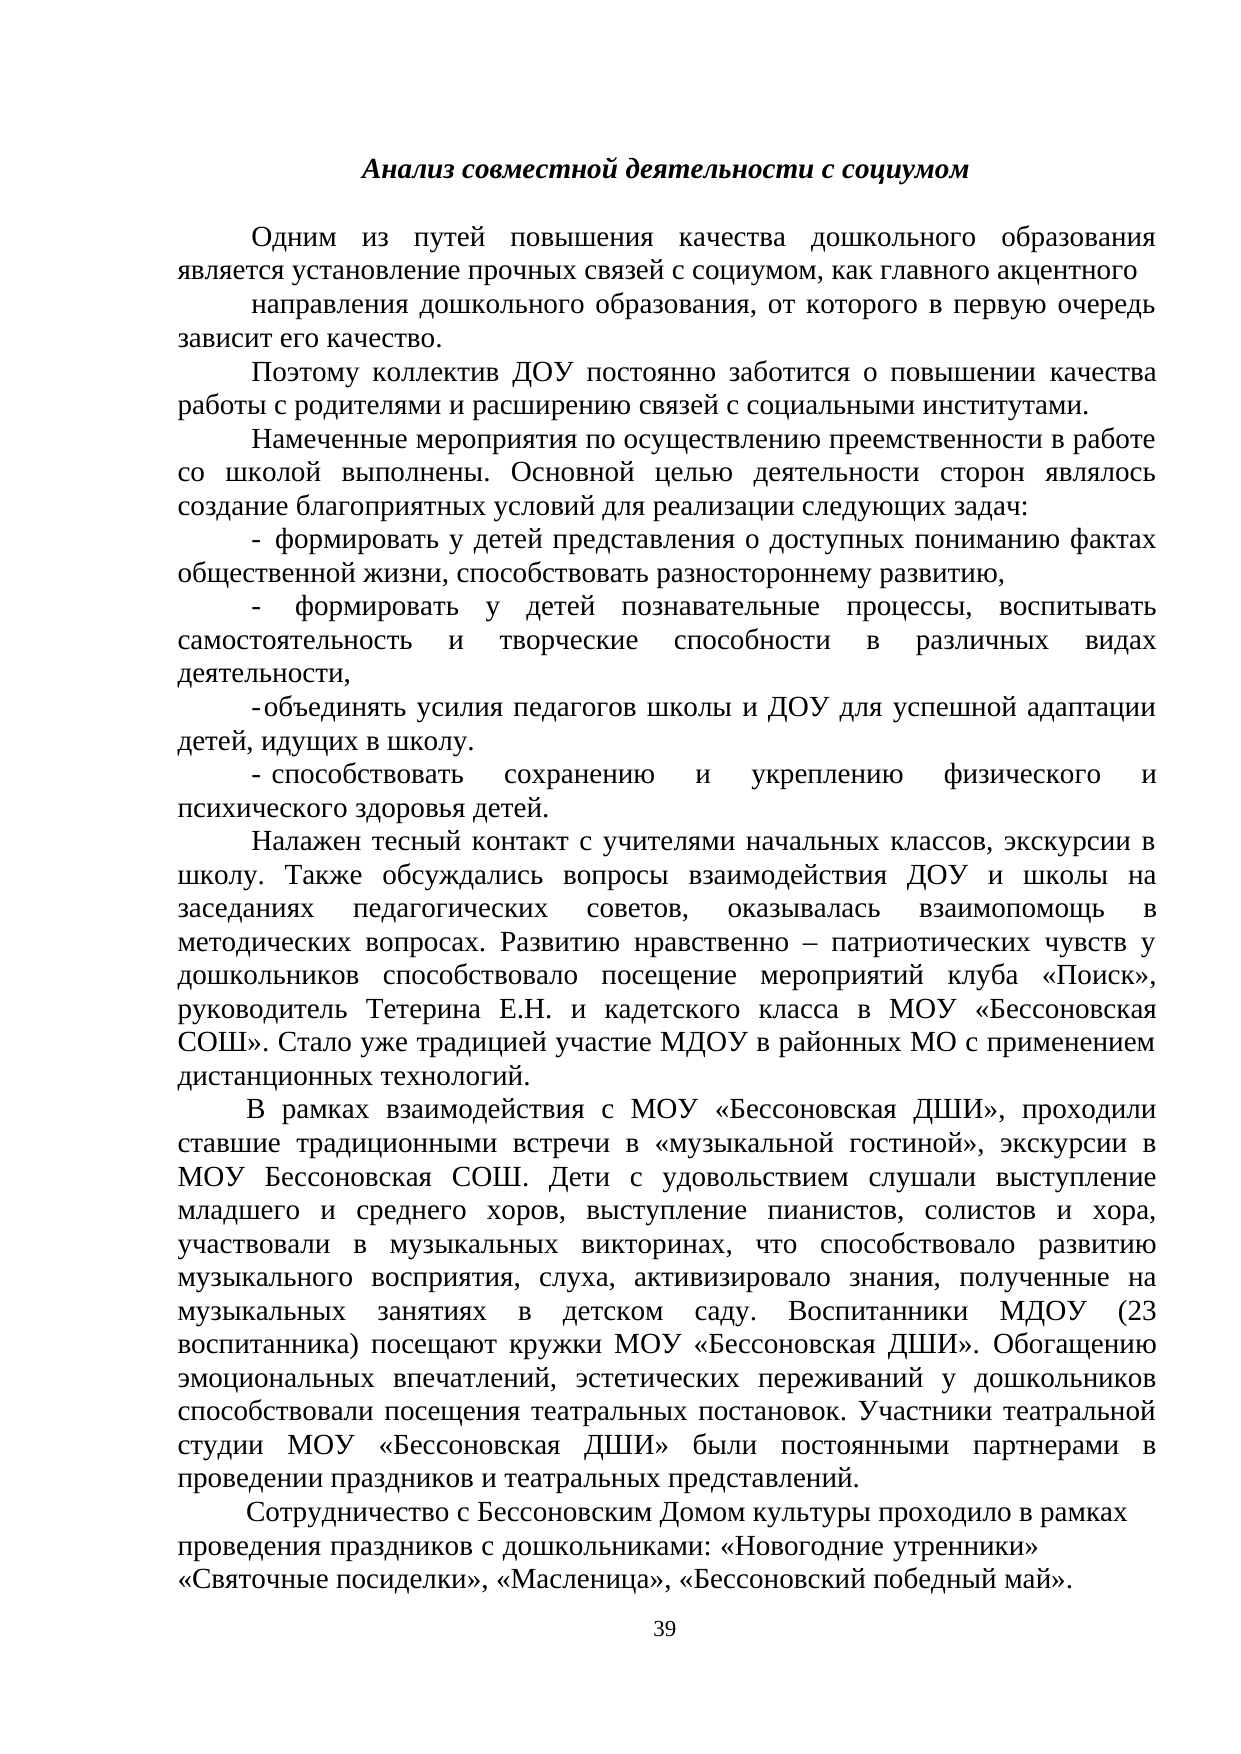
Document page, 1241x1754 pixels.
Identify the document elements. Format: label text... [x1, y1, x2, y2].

list способствовать сохранению и укреплению физического и психического здоровья детей. [177, 756, 1157, 823]
text направления дошкольного образования, от которого в первую очередь зависит его качество. Поэтому коллектив ДОУ постоянно заботится о повышении качества работы с родителями и расширению связей с социальными институтами. [177, 287, 1157, 421]
text Сотрудничество с Бессоновским Домом культуры проходило в рамках проведения праздников с дошкольниками: «Новогодние утренники» «Святочные посиделки», «Масленица», «Бессоновский победный май». [177, 1494, 1157, 1595]
text Налажен тесный контакт с учителями начальных классов, экскурсии в школу. Также обсуждались вопросы взаимодействия ДОУ и школы на заседаниях педагогических советов, оказывалась взаимопомощь в методических вопросах. Развитию нравственно – патриотических чувств у дошкольников способствовало посещение мероприятий клуба «Поиск», руководитель Тетерина Е.Н. и кадетского класса в МОУ «Бессоновская СОШ». Стало уже традицией участие МДОУ в районных МО с применением дистанционных технологий. [177, 823, 1157, 1092]
text Одним из путей повышения качества дошкольного образования является установление прочных связей с социумом, как главного акцентного [177, 219, 1157, 286]
subtitle Анализ совместной деятельности с социумом [177, 151, 1157, 185]
text Намеченные мероприятия по осуществлению преемственности в работе со школой выполнены. Основной целью деятельности сторон являлось создание благоприятных условий для реализации следующих задач: [177, 421, 1157, 521]
list объединять усилия педагогов школы и ДОУ для успешной адаптации детей, идущих в школу. [177, 689, 1157, 756]
list формировать у детей познавательные процессы, воспитывать самостоятельность и творческие способности в различных видах деятельности, [177, 588, 1157, 689]
text В рамках взаимодействия с МОУ «Бессоновская ДШИ», проходили ставшие традиционными встречи в «музыкальной гостиной», экскурсии в МОУ Бессоновская СОШ. Дети с удовольствием слушали выступление младшего и среднего хоров, выступление пианистов, солистов и хора, участвовали в музыкальных викторинах, что способствовало развитию музыкального восприятия, слуха, активизировало знания, полученные на музыкальных занятиях в детском саду. Воспитанники МДОУ (23 воспитанника) посещают кружки МОУ «Бессоновская ДШИ». Обогащению эмоциональных впечатлений, эстетических переживаний у дошкольников способствовали посещения театральных постановок. Участники театральной студии МОУ «Бессоновская ДШИ» были постоянными партнерами в проведении праздников и театральных представлений. [177, 1092, 1157, 1494]
list формировать у детей представления о доступных пониманию фактах общественной жизни, способствовать разностороннему развитию, [177, 521, 1157, 588]
